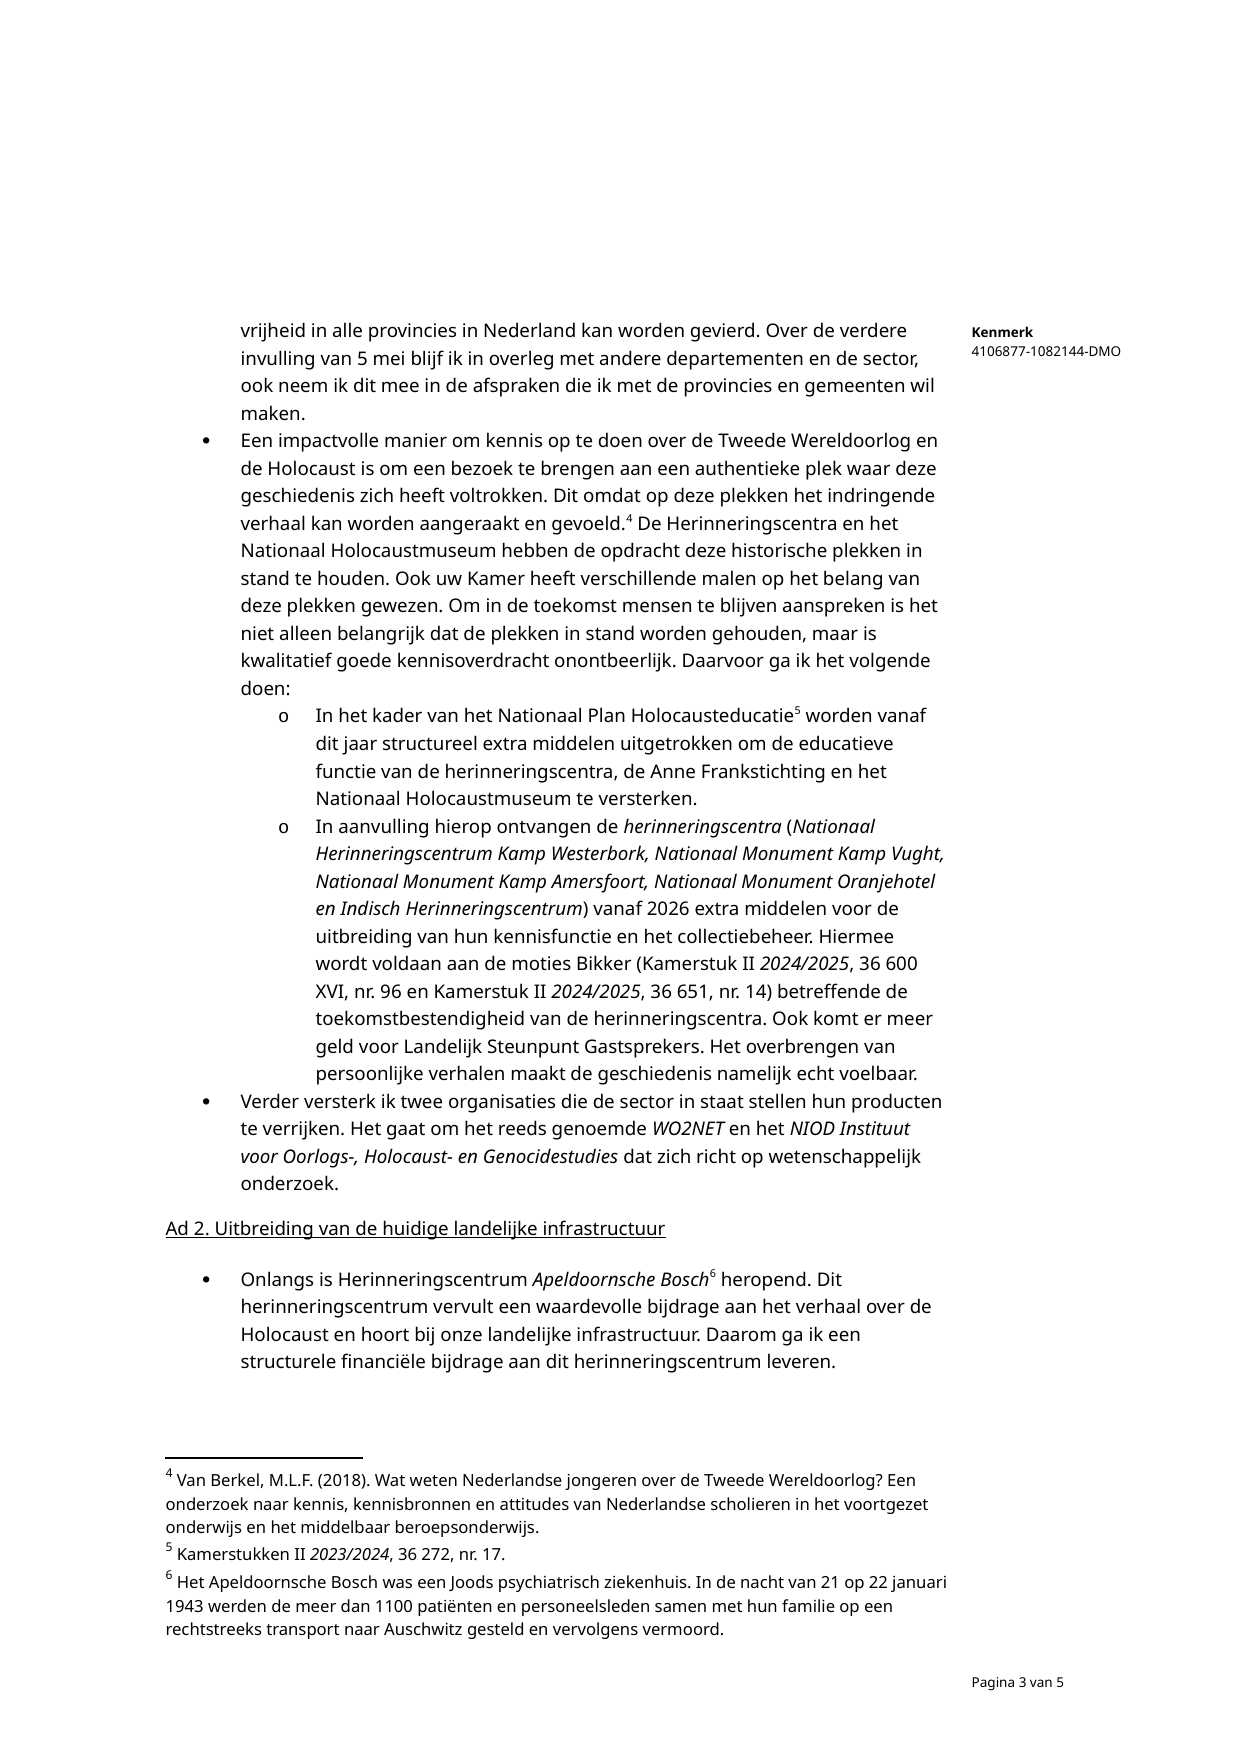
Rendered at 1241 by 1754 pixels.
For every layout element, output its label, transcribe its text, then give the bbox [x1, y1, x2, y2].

list Onlangs is Herinneringscentrum Apeldoornsche Bosch heropend. Dit herinneringscentrum vervult een waardevolle bijdrage aan het verhaal over de Holocaust en hoort bij onze landelijke infrastructuur. Daarom ga ik een structurele financiële bijdrage aan dit herinneringscentrum leveren. [203, 1266, 951, 1374]
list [203, 318, 951, 426]
list Een impactvolle manier om kennis op te doen over de Tweede Wereldoorlog en de Holocaust is om een bezoek te brengen aan een authentieke plek waar deze geschiedenis zich heeft voltrokken. Dit omdat op deze plekken het indringende verhaal kan worden aangeraakt en gevoeld. De Herinneringscentra en het Nationaal Holocaustmuseum hebben de opdracht deze historische plekken in stand te houden. Ook uw Kamer heeft verschillende malen op het belang van deze plekken gewezen. Om in de toekomst mensen te blijven aanspreken is het niet alleen belangrijk dat de plekken in stand worden gehouden, maar is kwalitatief goede kennisoverdracht onontbeerlijk. Daarvoor ga ik het volgende doen: [203, 428, 951, 701]
list In aanvulling hierop ontvangen de herinneringscentra (Nationaal Herinneringscentrum Kamp Westerbork, Nationaal Monument Kamp Vught, Nationaal Monument Kamp Amersfoort, Nationaal Monument Oranjehotel en Indisch Herinneringscentrum) vanaf 2026 extra middelen voor de uitbreiding van hun kennisfunctie en het collectiebeheer. Hiermee wordt voldaan aan de moties Bikker (Kamerstuk II 2024/2025, 36 600 XVI, nr. 96 en Kamerstuk II 2024/2025, 36 651, nr. 14) betreffende de toekomstbestendigheid van de herinneringscentra. Ook komt er meer geld voor Landelijk Steunpunt Gastsprekers. Het overbrengen van persoonlijke verhalen maakt de geschiedenis namelijk echt voelbaar. [278, 813, 951, 1086]
list In het kader van het Nationaal Plan Holocausteducatie worden vanaf dit jaar structureel extra middelen uitgetrokken om de educatieve functie van de herinneringscentra, de Anne Frankstichting en het Nationaal Holocaustmuseum te versterken. [278, 703, 951, 811]
text Ad 2. Uitbreiding van de huidige landelijke infrastructuur [165, 1215, 951, 1240]
list Verder versterk ik twee organisaties die de sector in staat stellen hun producten te verrijken. Het gaat om het reeds genoemde WO2NET en het NIOD Instituut voor Oorlogs-, Holocaust- en Genocidestudies dat zich richt op wetenschappelijk onderzoek. [203, 1088, 951, 1196]
